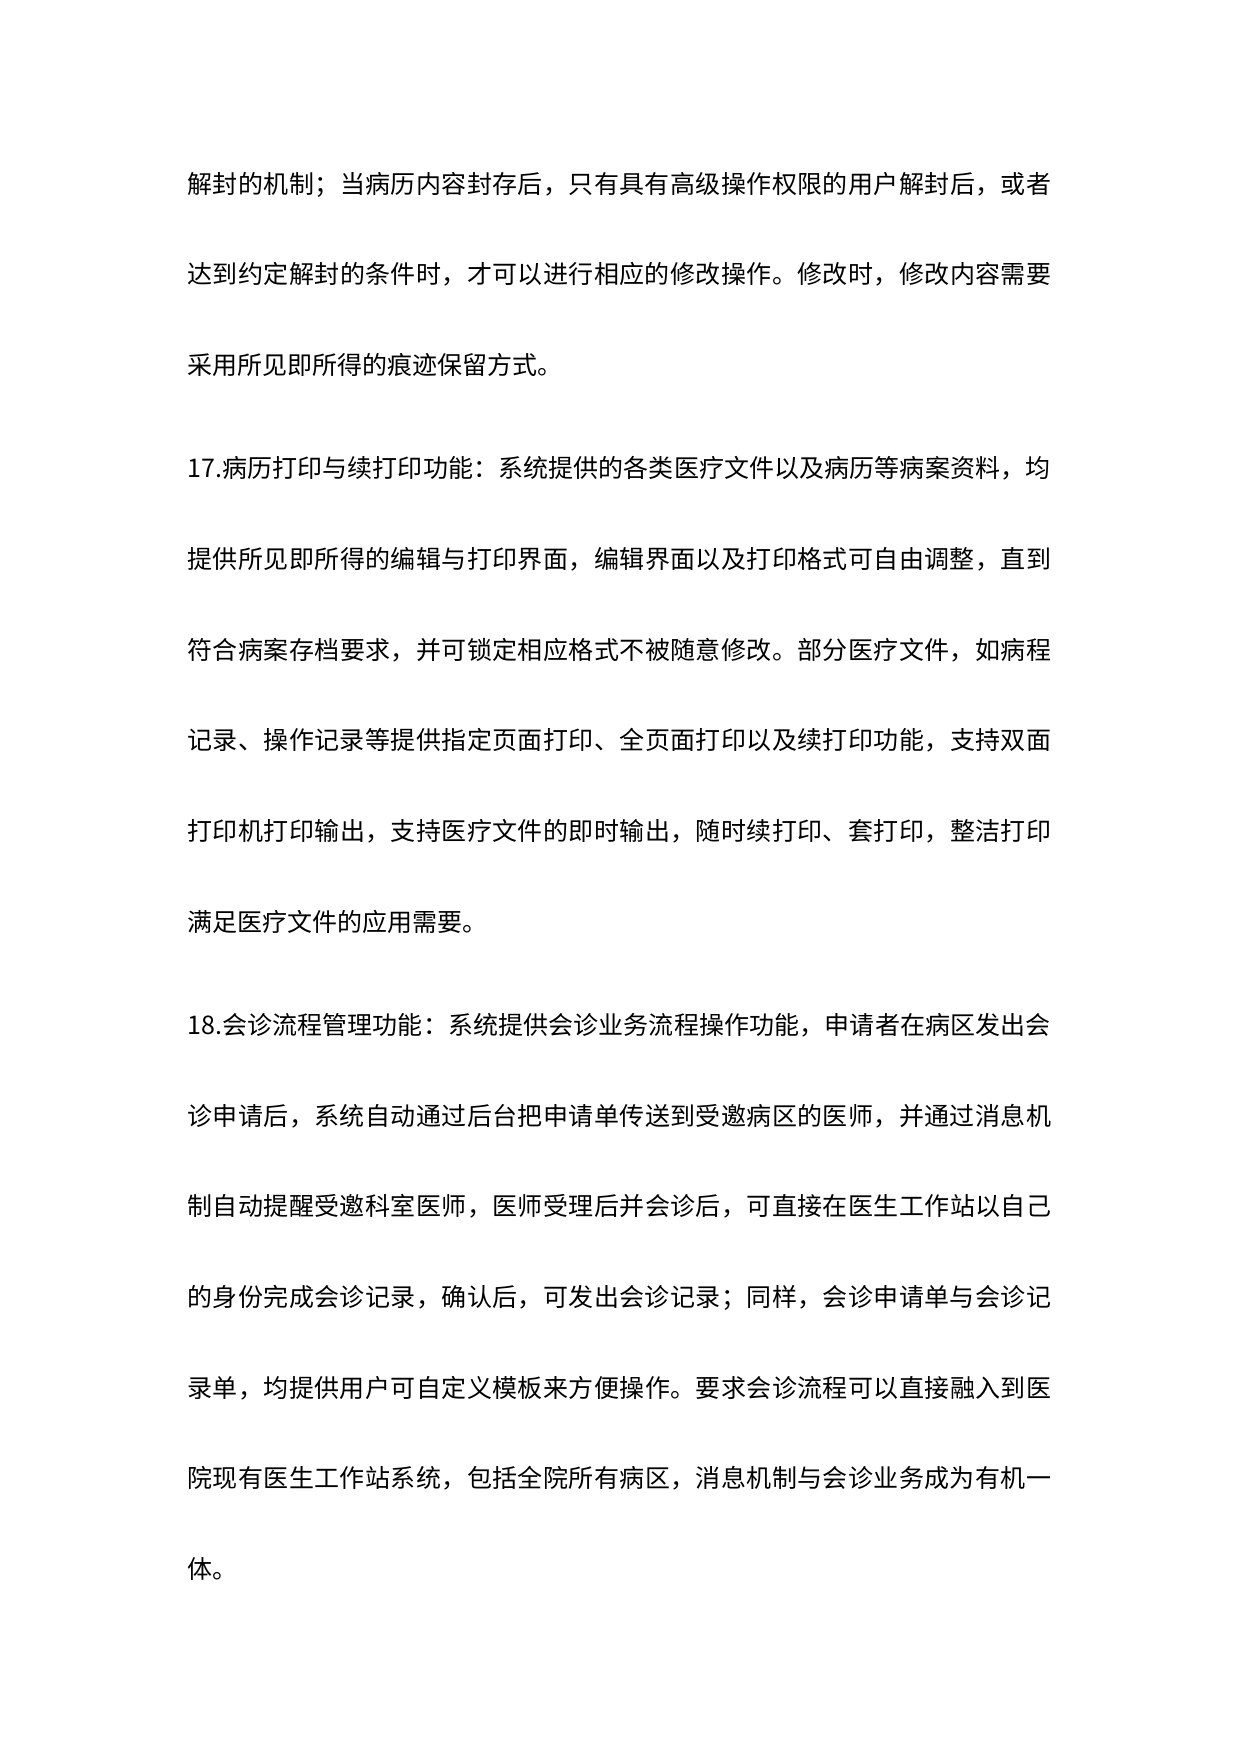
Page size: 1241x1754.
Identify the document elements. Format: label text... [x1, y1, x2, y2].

text 18.会诊流程管理功能：系统提供会诊业务流程操作功能，申请者在病区发出会诊申请后，系统自动通过后台把申请单传送到受邀病区的医师，并通过消息机制自动提醒受邀科室医师，医师受理后并会诊后，可直接在医生工作站以自己的身份完成会诊记录，确认后，可发出会诊记录；同样，会诊申请单与会诊记录单，均提供用户可自定义模板来方便操作。要求会诊流程可以直接融入到医院现有医生工作站系统，包括全院所有病区，消息机制与会诊业务成为有机一体。 [187, 993, 1053, 1598]
text 17.病历打印与续打印功能：系统提供的各类医疗文件以及病历等病案资料，均提供所见即所得的编辑与打印界面，编辑界面以及打印格式可自由调整，直到符合病案存档要求，并可锁定相应格式不被随意修改。部分医疗文件，如病程记录、操作记录等提供指定页面打印、全页面打印以及续打印功能，支持双面打印机打印输出，支持医疗文件的即时输出，随时续打印、套打印，整洁打印满足医疗文件的应用需要。 [187, 437, 1053, 950]
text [187, 152, 1053, 394]
